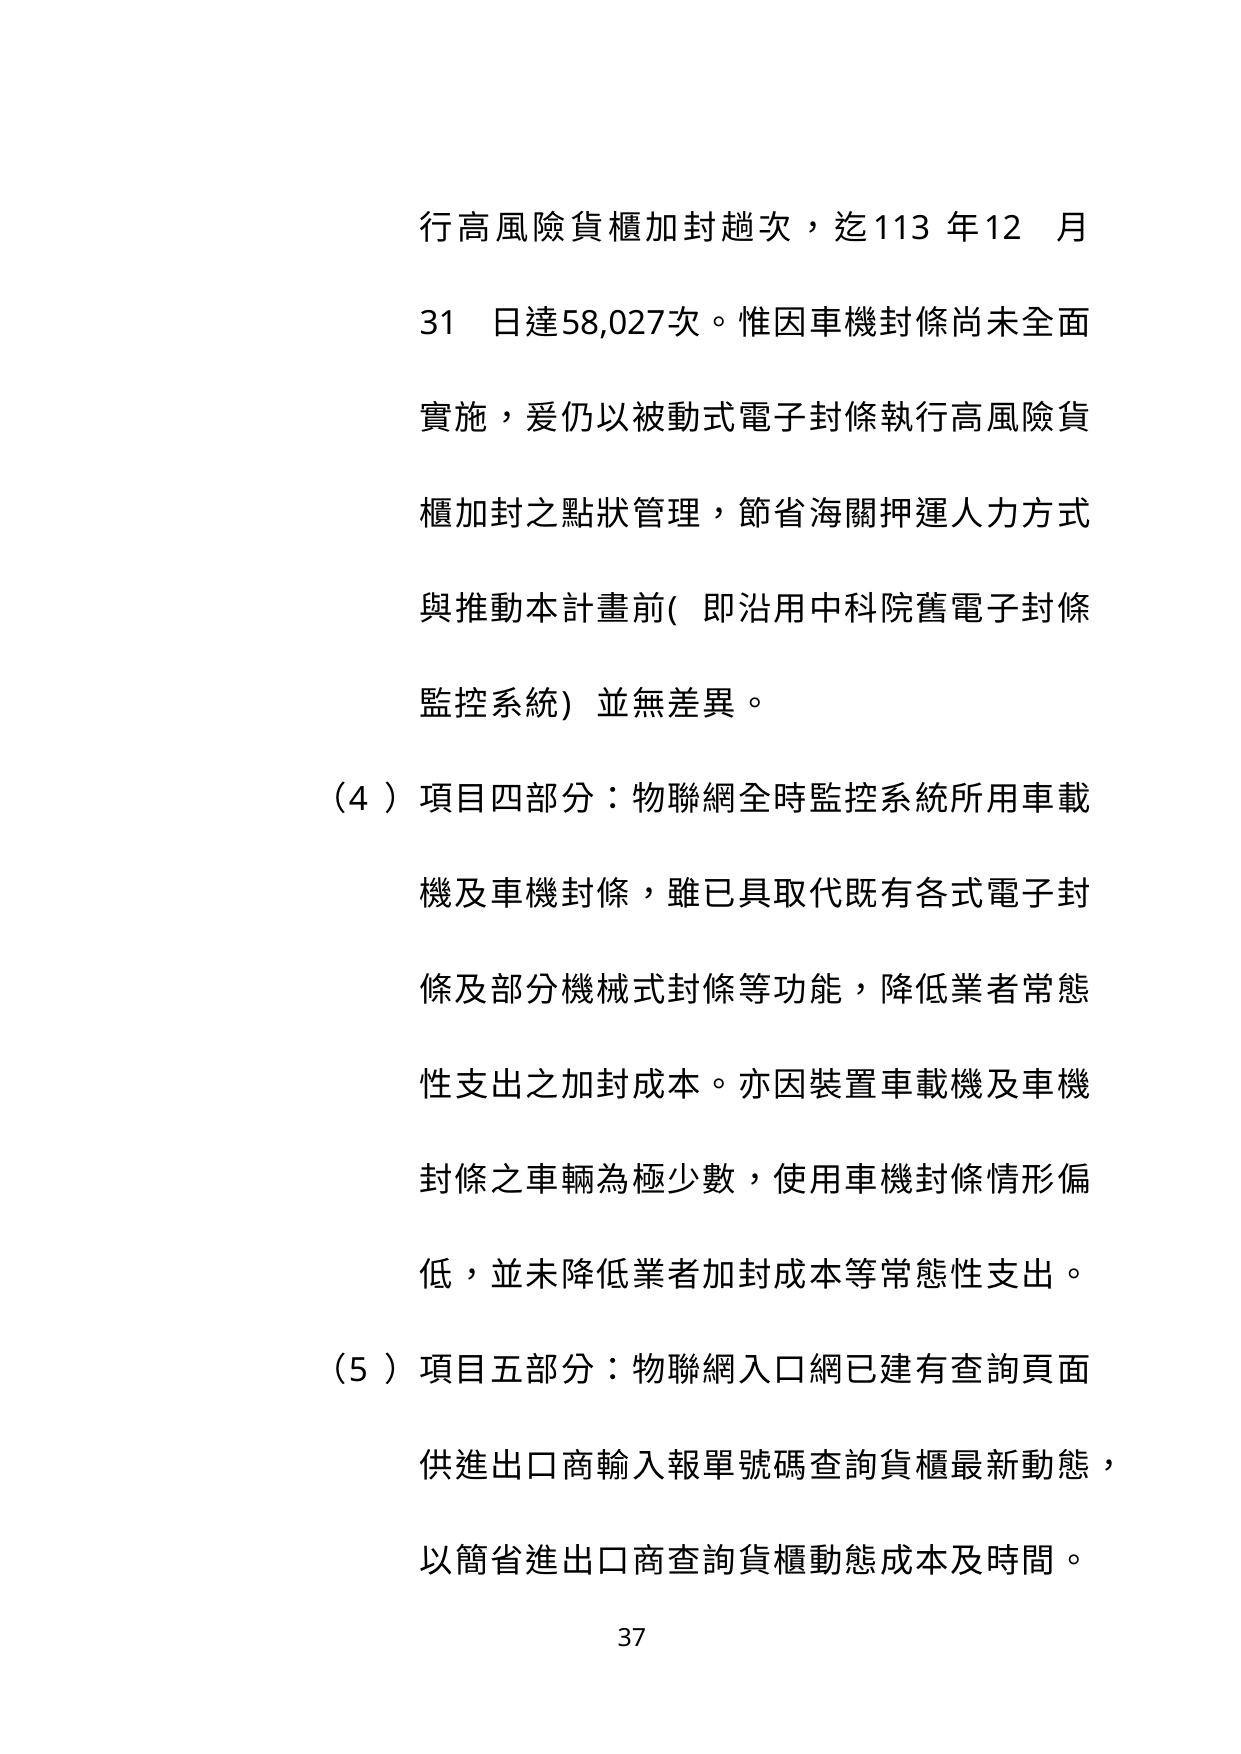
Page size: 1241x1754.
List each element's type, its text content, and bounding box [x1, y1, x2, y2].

subtitle 項目五部分：物聯網入口網已建有查詢頁面供進出口商輸入報單號碼查詢貨櫃最新動態，以簡省進出口商查詢貨櫃動態成本及時間。且關務署稱，本計畫系統建置之資訊查詢功能，已具降低進出口商行政作業成本效益，不受已加入之運輸業者數量影響，尚可認定可降低進出口商行政作業成本效益。 [296, 1320, 1092, 1605]
subtitle 項目四部分：物聯網全時監控系統所用車載機及車機封條，雖已具取代既有各式電子封條及部分機械式封條等功能，降低業者常態性支出之加封成本。亦因裝置車載機及車機封條之車輛為極少數，使用車機封條情形偏低，並未降低業者加封成本等常態性支出。 [296, 748, 1092, 1320]
subtitle 項目三部分：113年物聯網以新電子封條執行高風險貨櫃加封趟次，迄113年12月31日達58,027次。惟因車機封條尚未全面實施，爰仍以被動式電子封條執行高風險貨櫃加封之點狀管理，節省海關押運人力方式與推動本計畫前(即沿用中科院舊電子封條監控系統)並無差異。 [296, 177, 1092, 748]
